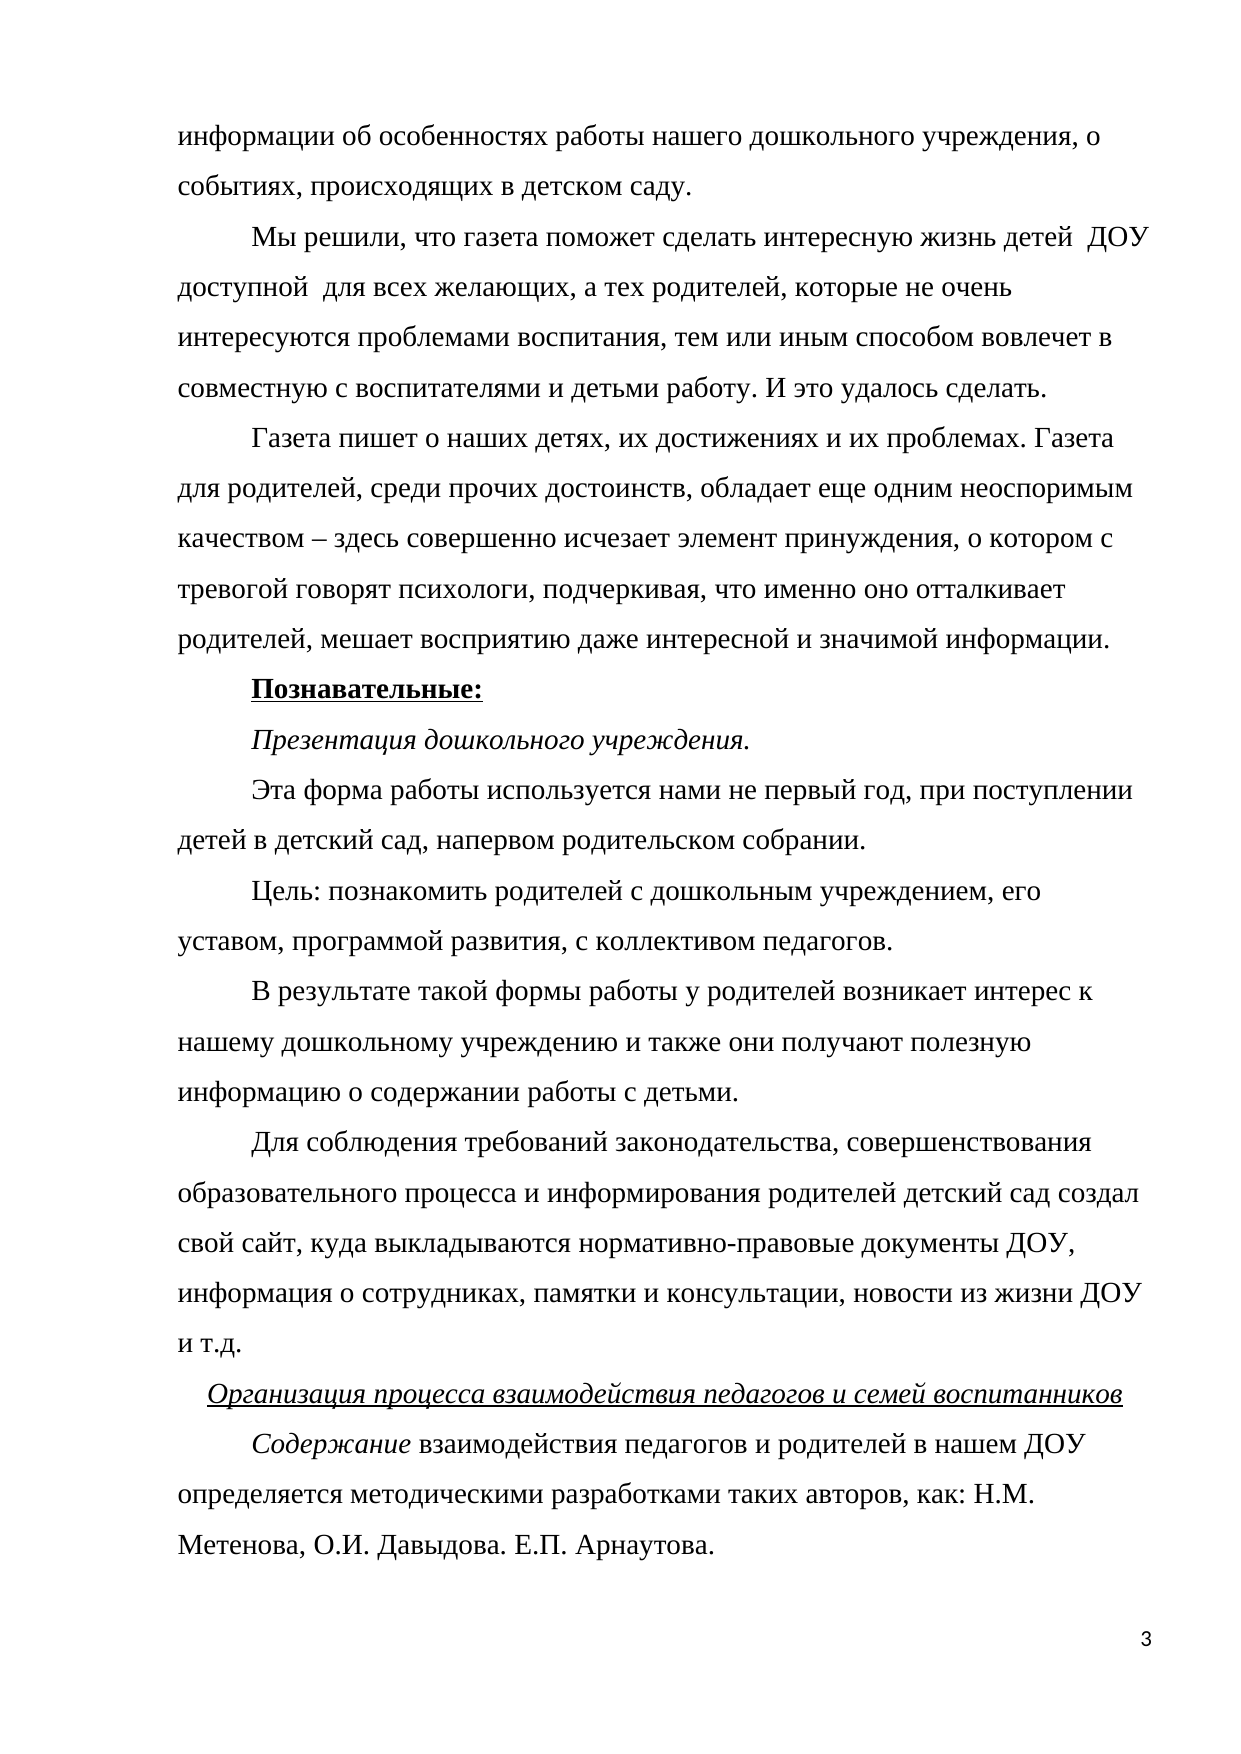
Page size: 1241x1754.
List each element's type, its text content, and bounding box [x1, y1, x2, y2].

text Мы решили, что газета поможет сделать интересную жизнь детей ДОУ доступной для всех желающих, а тех родителей, которые не очень интересуются проблемами воспитания, тем или иным способом вовлечет в совместную с воспитателями и детьми работу. И это удалось сделать. [177, 219, 1152, 403]
text Организация процесса взаимодействия педагогов и семей воспитанников [177, 1376, 1152, 1409]
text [177, 118, 1152, 202]
text Презентация дошкольного учреждения. [177, 722, 1152, 755]
text Для соблюдения требований законодательства, совершенствования образовательного процесса и информирования родителей детский сад создал свой сайт, куда выкладываются нормативно-правовые документы ДОУ, информация о сотрудниках, памятки и консультации, новости из жизни ДОУ и т.д. [177, 1124, 1152, 1359]
text Эта форма работы используется нами не первый год, при поступлении детей в детский сад, напервом родительском собрании. [177, 772, 1152, 856]
text Познавательные: [177, 672, 1152, 705]
text Цель: познакомить родителей с дошкольным учреждением, его уставом, программой развития, с коллективом педагогов. [177, 873, 1152, 957]
text Газета пишет о наших детях, их достижениях и их проблемах. Газета для родителей, среди прочих достоинств, обладает еще одним неоспоримым качеством – здесь совершенно исчезает элемент принуждения, о котором с тревогой говорят психологи, подчеркивая, что именно оно отталкивает родителей, мешает восприятию даже интересной и значимой информации. [177, 420, 1152, 655]
text Содержание взаимодействия педагогов и родителей в нашем ДОУ определяется методическими разработками таких авторов, как: Н.М. Метенова, О.И. Давыдова. Е.П. Арнаутова. [177, 1426, 1152, 1560]
text В результате такой формы работы у родителей возникает интерес к нашему дошкольному учреждению и также они получают полезную информацию о содержании работы с детьми. [177, 973, 1152, 1108]
